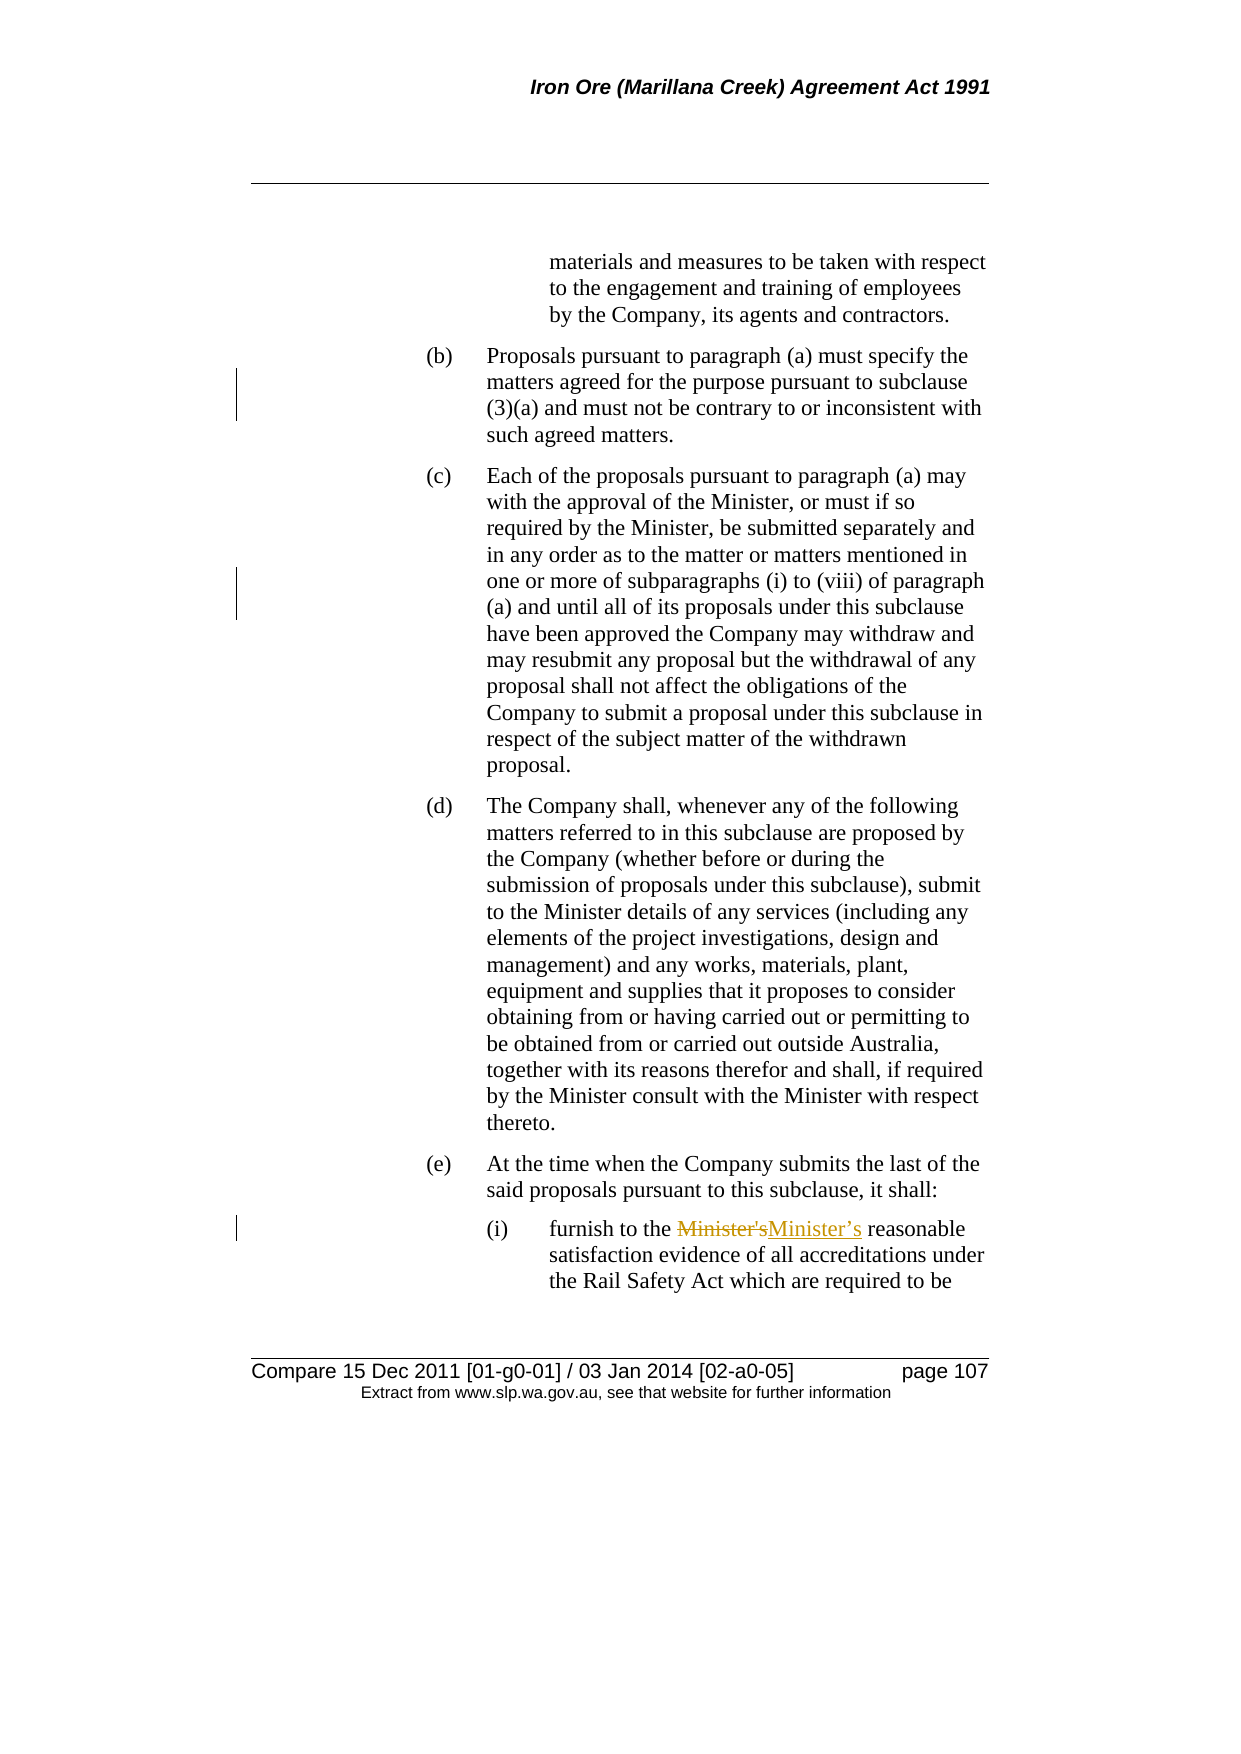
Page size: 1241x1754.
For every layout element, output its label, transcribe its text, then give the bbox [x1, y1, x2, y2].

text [486, 1215, 989, 1294]
text (d) The Company shall, whenever any of the following matters referred to in this subclause are proposed by the Company (whether before or during the submission of proposals under this subclause), submit to the Minister details of any services (including any elements of the project investigations, design and management) and any works, materials, plant, equipment and supplies that it proposes to consider obtaining from or having carried out or permitting to be obtained from or carried out outside Australia, together with its reasons therefor and shall, if required by the Minister consult with the Minister with respect thereto. [426, 792, 989, 1135]
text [487, 248, 989, 327]
text (e) At the time when the Company submits the last of the said proposals pursuant to this subclause, it shall: [426, 1150, 989, 1202]
text (b) Proposals pursuant to paragraph (a) must specify the matters agreed for the purpose pursuant to subclause(3)(a) and must not be contrary to or inconsistent with such agreed matters. [426, 342, 989, 447]
text (c) Each of the proposals pursuant to paragraph (a) may with the approval of the Minister, or must if so required by the Minister, be submitted separately and in any order as to the matter or matters mentioned in one or more of subparagraphs (i) to (viii) of paragraph(a) and until all of its proposals under this subclause have been approved the Company may withdraw and may resubmit any proposal but the withdrawal of any proposal shall not affect the obligations of the Company to submit a proposal under this subclause in respect of the subject matter of the withdrawn proposal. [426, 462, 989, 778]
